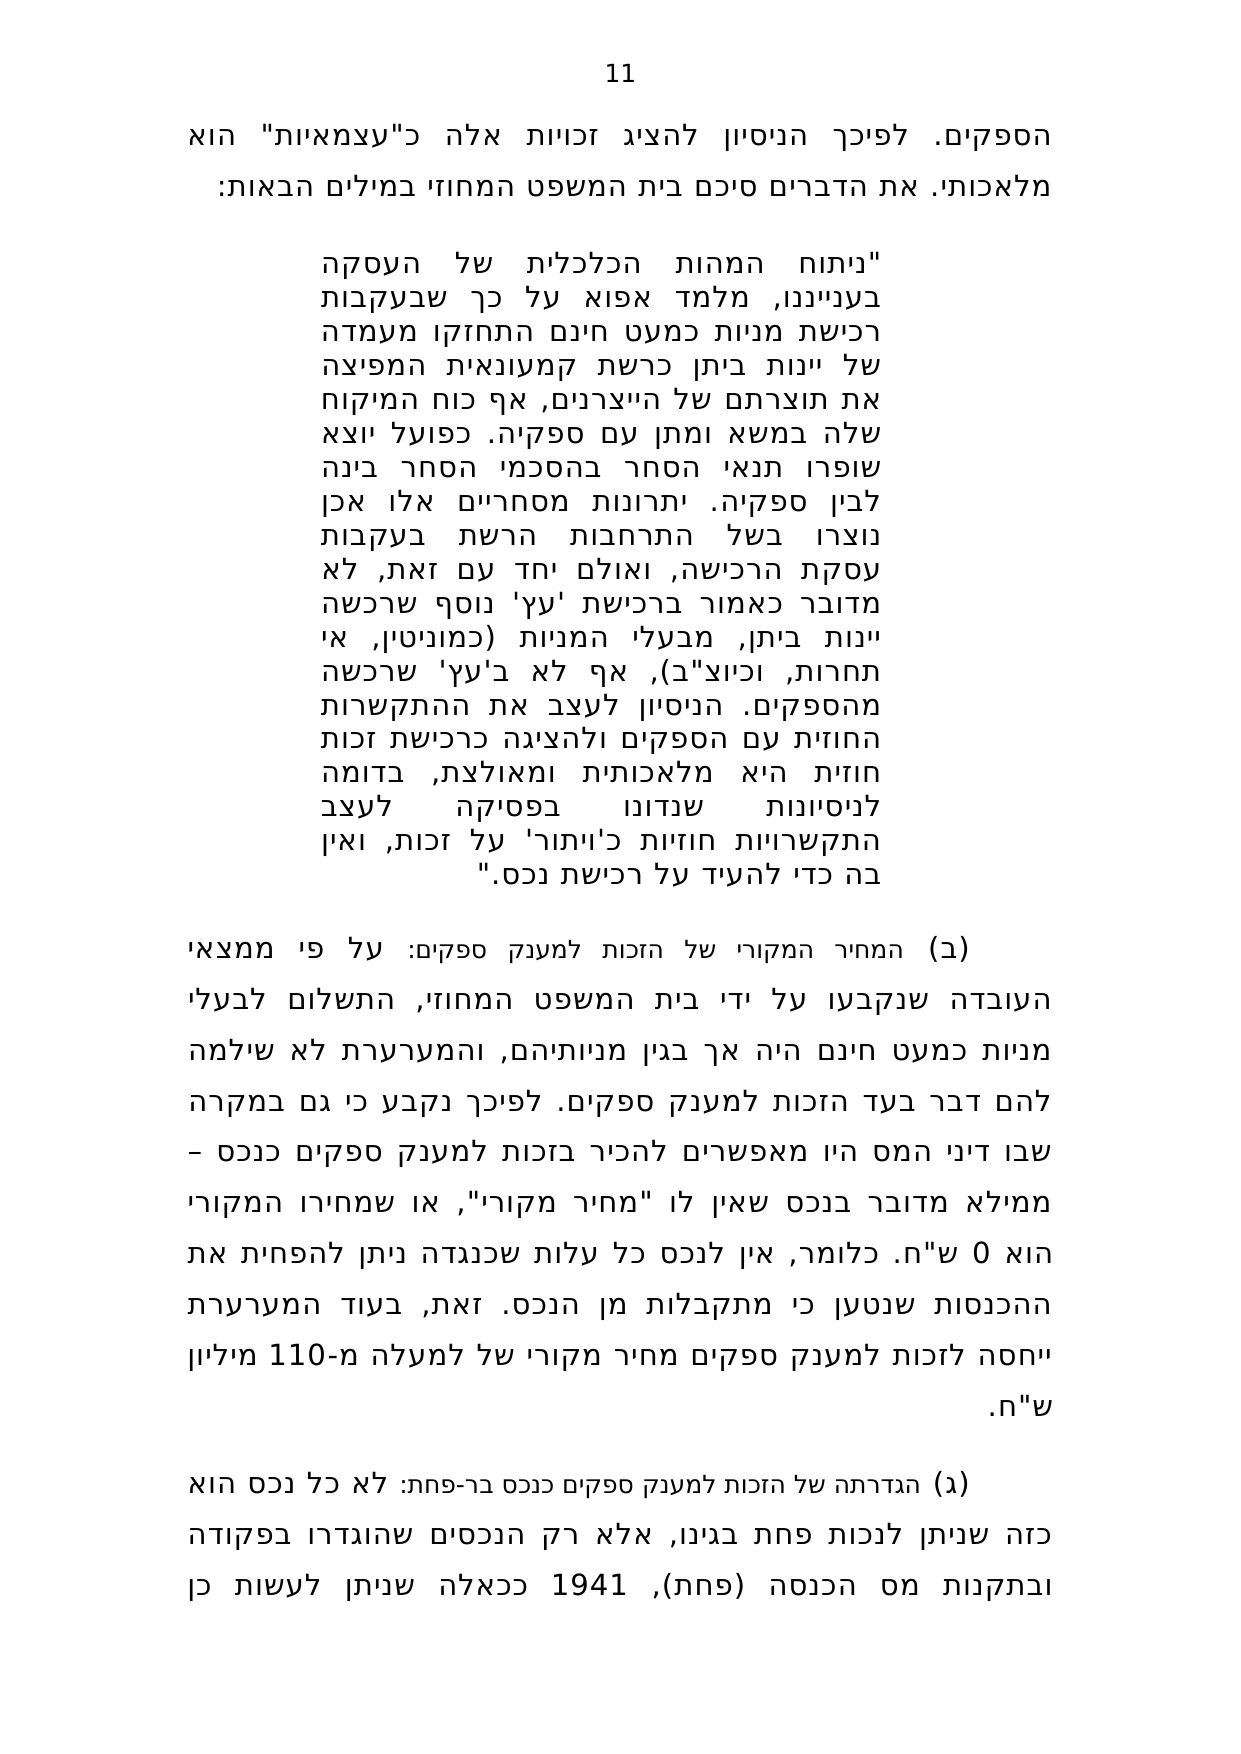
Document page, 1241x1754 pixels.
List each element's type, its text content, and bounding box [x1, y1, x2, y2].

text "ניתוח המהות הכלכלית של העסקה בענייננו, מלמד אפוא על כך שבעקבות רכישת מניות כמעט חינם התחזקו מעמדה של יינות ביתן כרשת קמעונאית המפיצה את תוצרתם של הייצרנים, אף כוח המיקוח שלה במשא ומתן עם ספקיה. כפועל יוצא שופרו תנאי הסחר בהסכמי הסחר בינה לבין ספקיה. יתרונות מסחריים אלו אכן נוצרו בשל התרחבות הרשת בעקבות עסקת הרכישה, ואולם יחד עם זאת, לא מדובר כאמור ברכישת 'עץ' נוסף שרכשה יינות ביתן, מבעלי המניות (כמוניטין, אי תחרות, וכיוצ"ב), אף לא ב'עץ' שרכשה מהספקים. הניסיון לעצב את ההתקשרות החוזית עם הספקים ולהציגה כרכישת זכות חוזית היא מלאכותית ומאולצת, בדומה לניסיונות שנדונו בפסיקה לעצב התקשרויות חוזיות כ'ויתור' על זכות, ואין בה כדי להעיד על רכישת נכס." [321, 246, 882, 892]
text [187, 118, 1053, 203]
text (ב) המחיר המקורי של הזכות למענק ספקים: על פי ממצאי העובדה שנקבעו על ידי בית המשפט המחוזי, התשלום לבעלי מניות כמעט חינם היה אך בגין מניותיהם, והמערערת לא שילמה להם דבר בעד הזכות למענק ספקים. לפיכך נקבע כי גם במקרה שבו דיני המס היו מאפשרים להכיר בזכות למענק ספקים כנכס – ממילא מדובר בנכס שאין לו "מחיר מקורי", או שמחירו המקורי הוא 0 ש"ח. כלומר, אין לנכס כל עלות שכנגדה ניתן להפחית את ההכנסות שנטען כי מתקבלות מן הנכס. זאת, בעוד המערערת ייחסה לזכות למענק ספקים מחיר מקורי של למעלה מ-110 מיליון ש"ח. [187, 931, 1053, 1423]
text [187, 1467, 1053, 1603]
